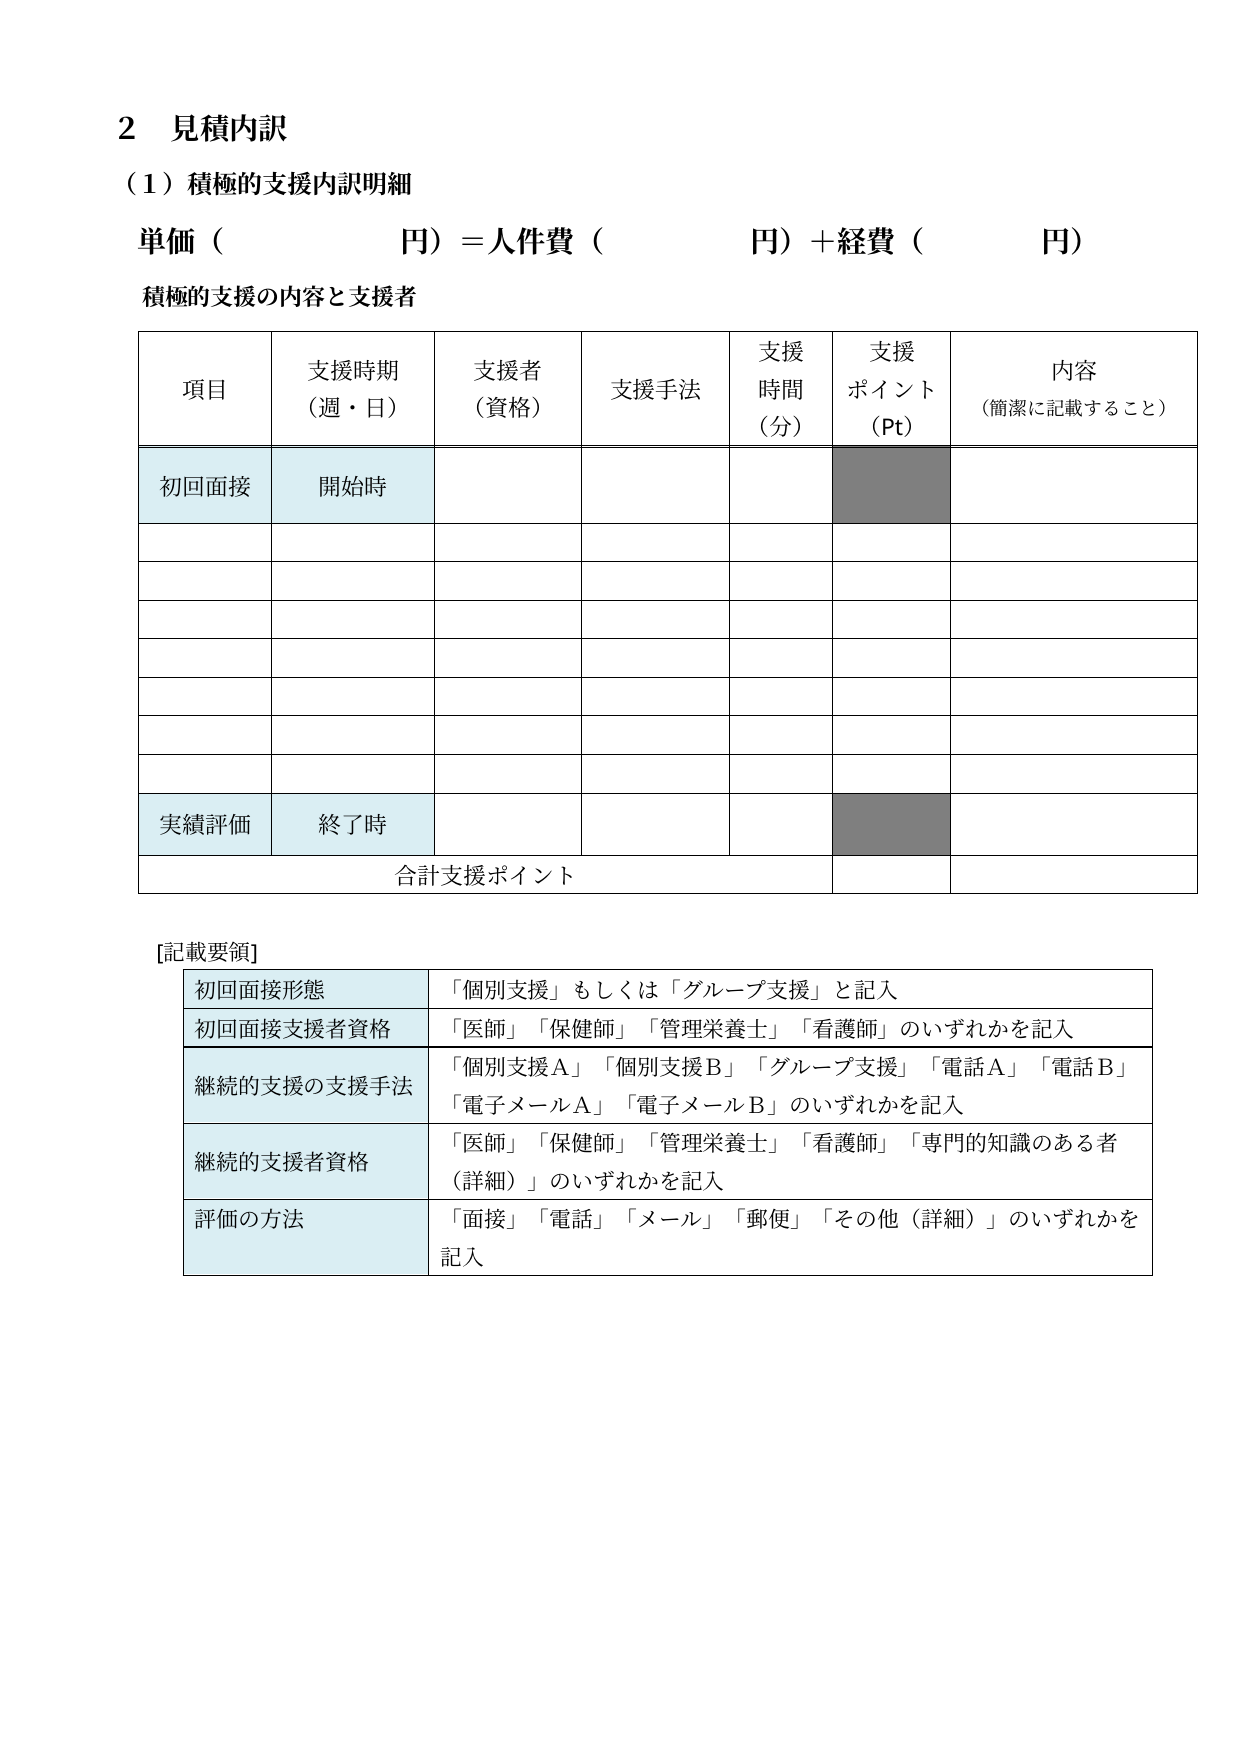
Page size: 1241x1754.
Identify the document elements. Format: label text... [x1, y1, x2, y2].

table_cell [435, 524, 581, 561]
table_cell [582, 639, 729, 677]
table_cell 実績評価 [139, 794, 271, 855]
table_cell 「面接」「電話」「メール」「郵便」「その他（詳細）」のいずれかを記入 [429, 1200, 1152, 1274]
table_cell [951, 524, 1197, 561]
table_cell [435, 716, 581, 754]
table_cell [833, 601, 950, 638]
table_cell 終了時 [272, 794, 434, 855]
table_cell [272, 601, 434, 638]
table_cell [139, 562, 271, 600]
text 単価（ 円）＝人件費（ 円）＋経費（ 円） [112, 202, 1128, 277]
table_header 支援 ポイント （Pt） [833, 332, 950, 444]
table_cell 評価の方法 [184, 1200, 428, 1274]
table_cell [730, 639, 832, 677]
table_cell [272, 562, 434, 600]
table_cell [582, 794, 729, 855]
table_cell [951, 448, 1197, 523]
table_cell [582, 678, 729, 715]
table_cell [833, 448, 950, 523]
table_header 支援手法 [582, 332, 729, 444]
table_cell [582, 601, 729, 638]
table_cell 初回面接支援者資格 [184, 1009, 428, 1046]
table_cell [272, 678, 434, 715]
table_cell [272, 639, 434, 677]
table_cell 開始時 [272, 448, 434, 523]
table_cell [139, 524, 271, 561]
table_cell [435, 755, 581, 792]
table_cell [833, 716, 950, 754]
text ２ 見積内訳 [112, 89, 1128, 164]
table_cell [139, 716, 271, 754]
table_cell [833, 639, 950, 677]
table_cell [833, 678, 950, 715]
table_cell [582, 524, 729, 561]
table_cell 「医師」「保健師」「管理栄養士」「看護師」のいずれかを記入 [429, 1009, 1152, 1046]
table_cell [730, 794, 832, 855]
table_header 「個別支援」もしくは「グループ支援」と記入 [429, 970, 1152, 1008]
table_header 初回面接形態 [184, 970, 428, 1008]
table_cell [139, 639, 271, 677]
table_header 支援 時間 （分） [730, 332, 832, 444]
table_cell 「医師」「保健師」「管理栄養士」「看護師」「専門的知識のある者（詳細）」のいずれかを記入 [429, 1124, 1152, 1198]
table_cell [951, 639, 1197, 677]
table_cell [435, 448, 581, 523]
table_header 支援時期 （週・日） [272, 332, 434, 444]
table_cell [833, 562, 950, 600]
table_cell 合計支援ポイント [139, 856, 832, 893]
table_cell [730, 601, 832, 638]
table_header 支援者 （資格） [435, 332, 581, 444]
table_cell 「個別支援Ａ」「個別支援Ｂ」「グループ支援」「電話Ａ」「電話Ｂ」 「電子メールＡ」「電子メールＢ」のいずれかを記入 [429, 1048, 1152, 1122]
table_cell [435, 678, 581, 715]
table_cell [951, 562, 1197, 600]
table_header 内容 （簡潔に記載すること） [951, 332, 1197, 444]
table_cell [139, 755, 271, 792]
table_cell [435, 794, 581, 855]
table_cell [951, 678, 1197, 715]
table_cell [951, 755, 1197, 792]
table_cell [730, 755, 832, 792]
table_cell [833, 856, 950, 893]
table_cell [951, 601, 1197, 638]
table_cell [730, 678, 832, 715]
text [記載要領] [112, 932, 1128, 969]
table_cell [582, 448, 729, 523]
table_cell 初回面接 [139, 448, 271, 523]
table_cell [435, 562, 581, 600]
table_header 項目 [139, 332, 271, 444]
table_cell [951, 794, 1197, 855]
table_cell [582, 755, 729, 792]
table_cell [730, 562, 832, 600]
table_cell 継続的支援の支援手法 [184, 1048, 428, 1122]
table_cell [833, 755, 950, 792]
table_cell [730, 716, 832, 754]
table_cell [730, 448, 832, 523]
table_cell 継続的支援者資格 [184, 1124, 428, 1198]
table_cell [139, 678, 271, 715]
table_cell [272, 755, 434, 792]
table_cell [582, 562, 729, 600]
table_cell [435, 601, 581, 638]
list 積極的支援の内容と支援者 [142, 277, 1128, 314]
table_cell [272, 524, 434, 561]
table_cell [272, 716, 434, 754]
table_cell [139, 601, 271, 638]
table_cell [951, 716, 1197, 754]
table_cell [435, 639, 581, 677]
table_cell [833, 524, 950, 561]
table_cell [833, 794, 950, 855]
table_cell [582, 716, 729, 754]
text （１）積極的支援内訳明細 [112, 164, 1128, 202]
table_cell [730, 524, 832, 561]
table_cell [951, 856, 1197, 893]
